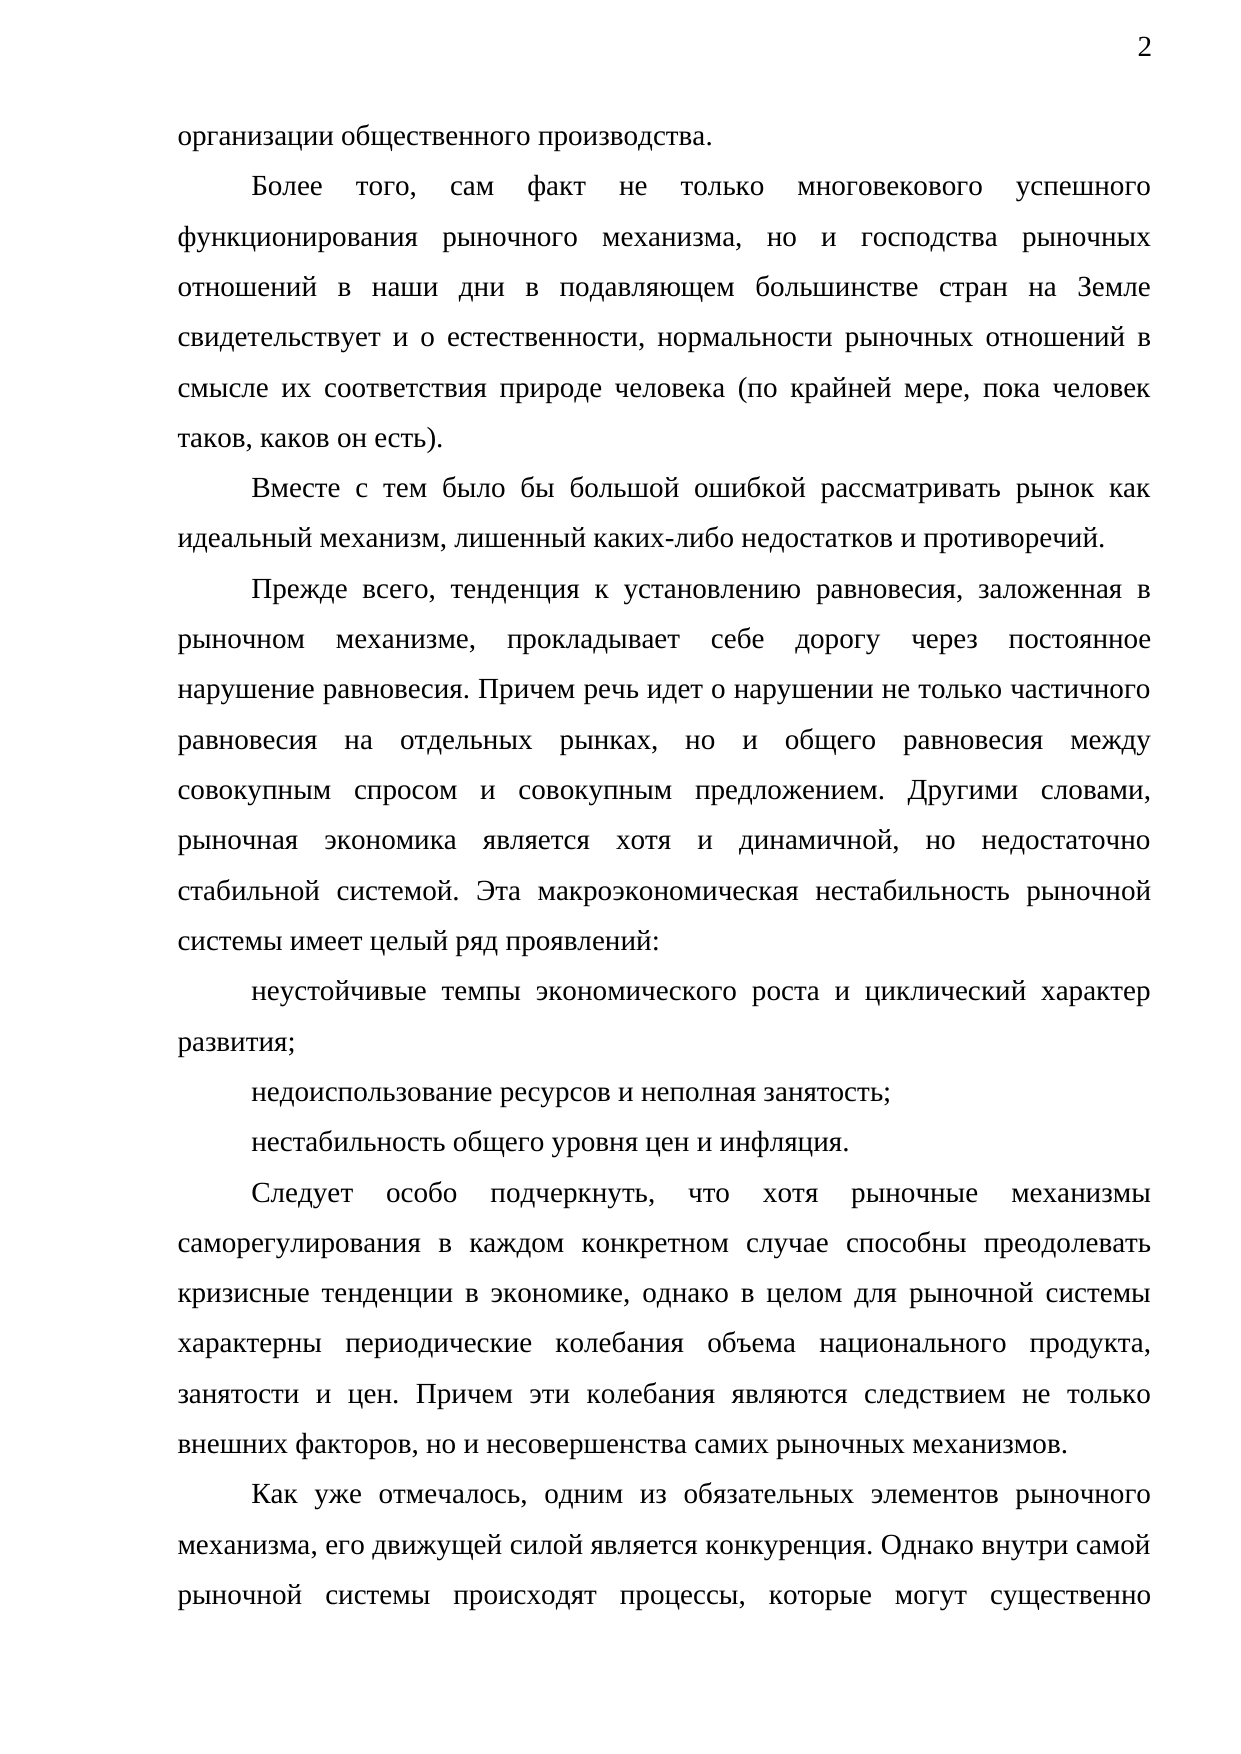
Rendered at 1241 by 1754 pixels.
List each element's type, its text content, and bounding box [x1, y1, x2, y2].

text Прежде всего, тенденция к установлению равновесия, заложенная в рыночном механизме, прокладывает себе дорогу через постоянное нарушение равновесия. Причем речь идет о нарушении не только частичного равновесия на отдельных рынках, но и общего равновесия между совокупным спросом и совокупным предложением. Другими словами, рыночная экономика является хотя и динамичной, но недостаточно стабильной системой. Эта макроэкономическая нестабильность рыночной системы имеет целый ряд проявлений: [177, 571, 1152, 957]
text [177, 1477, 1152, 1611]
text Более того, сам факт не только многовекового успешного функционирования рыночного механизма, но и господства рыночных отношений в наши дни в подавляющем большинстве стран на Земле свидетельствует и о естественности, нормальности рыночных отношений в смысле их соответствия природе человека (по крайней мере, пока человек таков, каков он есть). [177, 168, 1152, 453]
text Вместе с тем было бы большой ошибкой рассматривать рынок как идеальный механизм, лишенный каких-либо недостатков и противоречий. [177, 470, 1152, 554]
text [177, 118, 1152, 152]
text нестабильность общего уровня цен и инфляция. [177, 1124, 1152, 1158]
text неустойчивые темпы экономического роста и циклический характер развития; [177, 973, 1152, 1057]
text Следует особо подчеркнуть, что хотя рыночные механизмы саморегулирования в каждом конкретном случае способны преодолевать кризисные тенденции в экономике, однако в целом для рыночной системы характерны периодические колебания объема национального продукта, занятости и цен. Причем эти колебания являются следствием не только внешних факторов, но и несовершенства самих рыночных механизмов. [177, 1175, 1152, 1460]
text недоиспользование ресурсов и неполная занятость; [177, 1074, 1152, 1108]
